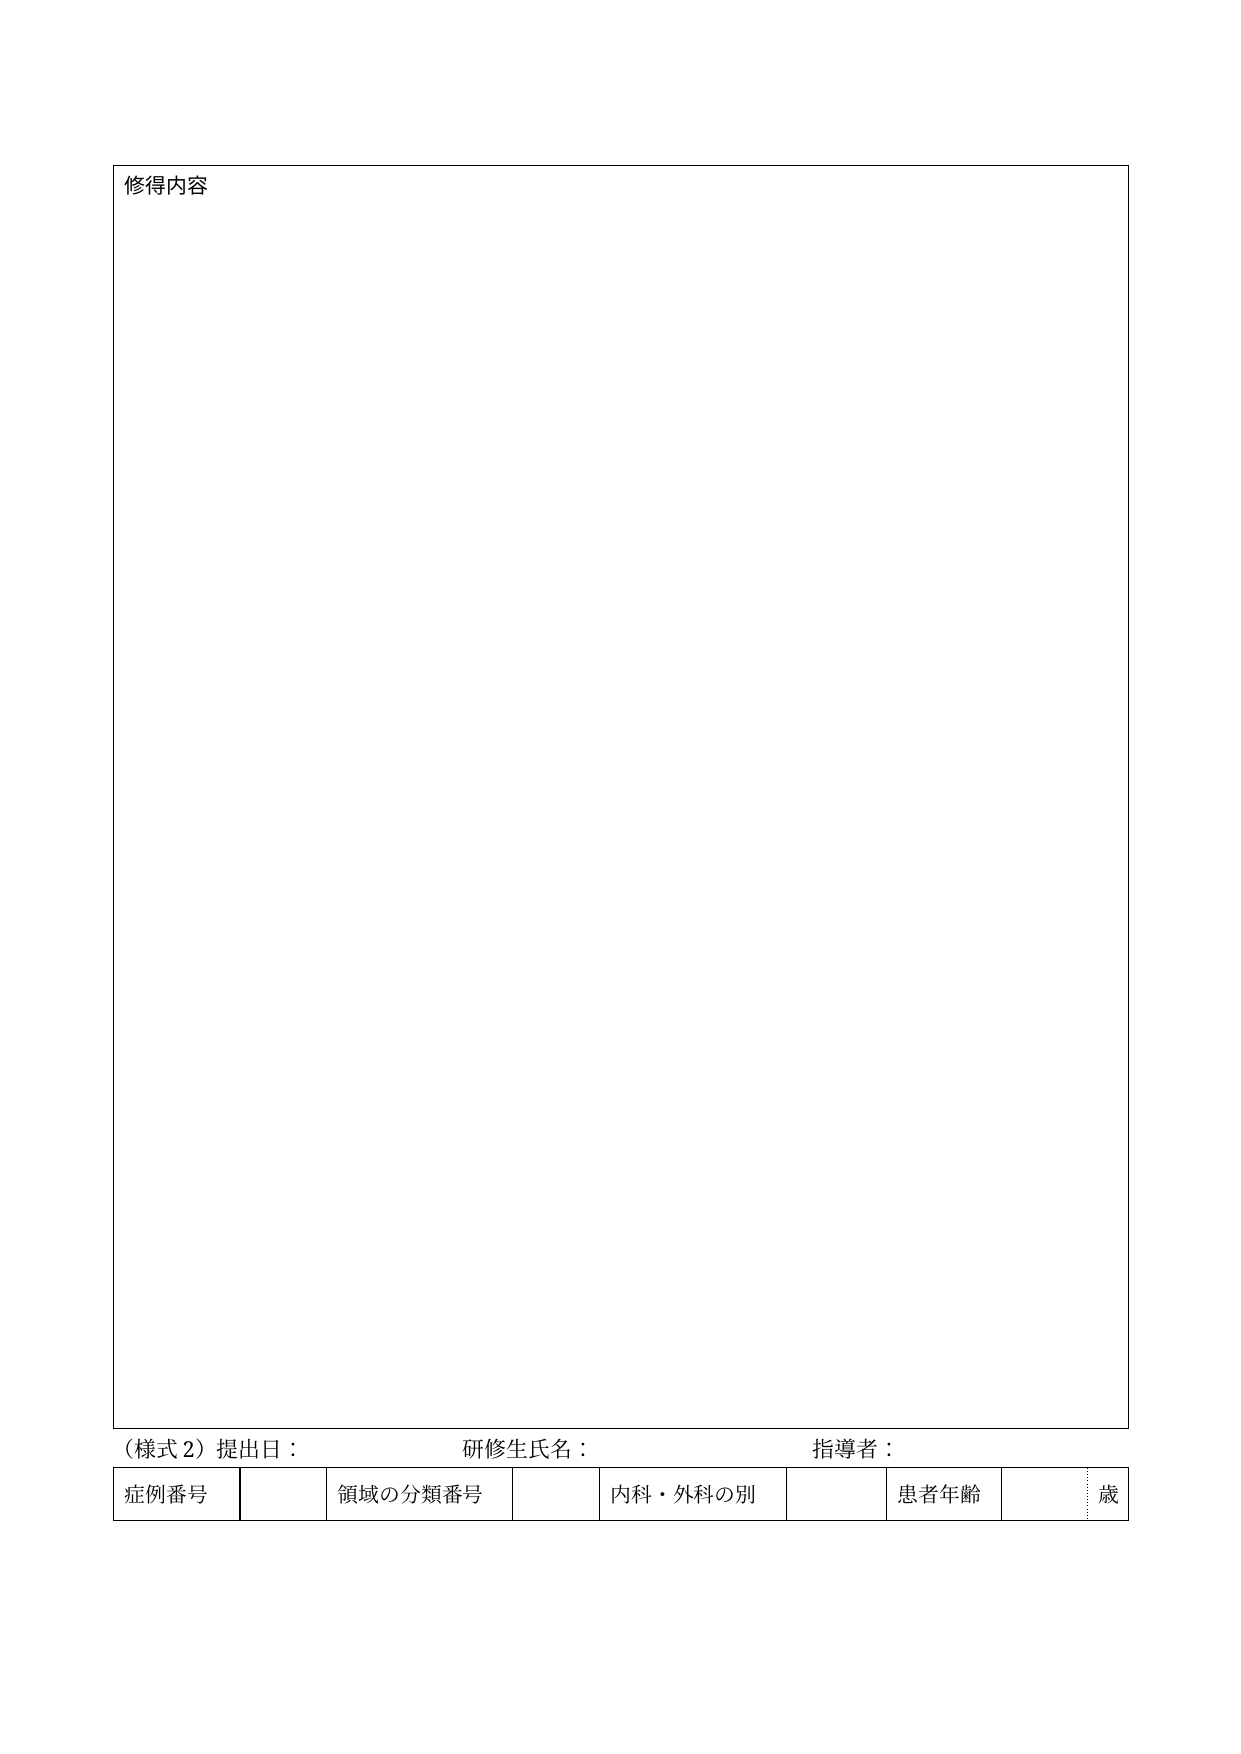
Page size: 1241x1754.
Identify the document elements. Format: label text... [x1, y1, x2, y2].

table_cell 修得内容 [114, 166, 1128, 1428]
table_header 領域の分類番号 [327, 1468, 512, 1520]
table_header 患者年齢 [887, 1468, 1001, 1520]
table_header [513, 1468, 599, 1520]
table_header [241, 1468, 326, 1520]
table_header [1002, 1468, 1087, 1520]
table_header [787, 1468, 886, 1520]
text （様式2）提出日： 研修生氏名： 指導者： [112, 1429, 1128, 1467]
table_header 内科・外科の別 [600, 1468, 786, 1520]
table_header 症例番号 [114, 1468, 239, 1520]
table_header 歳 [1087, 1468, 1128, 1520]
